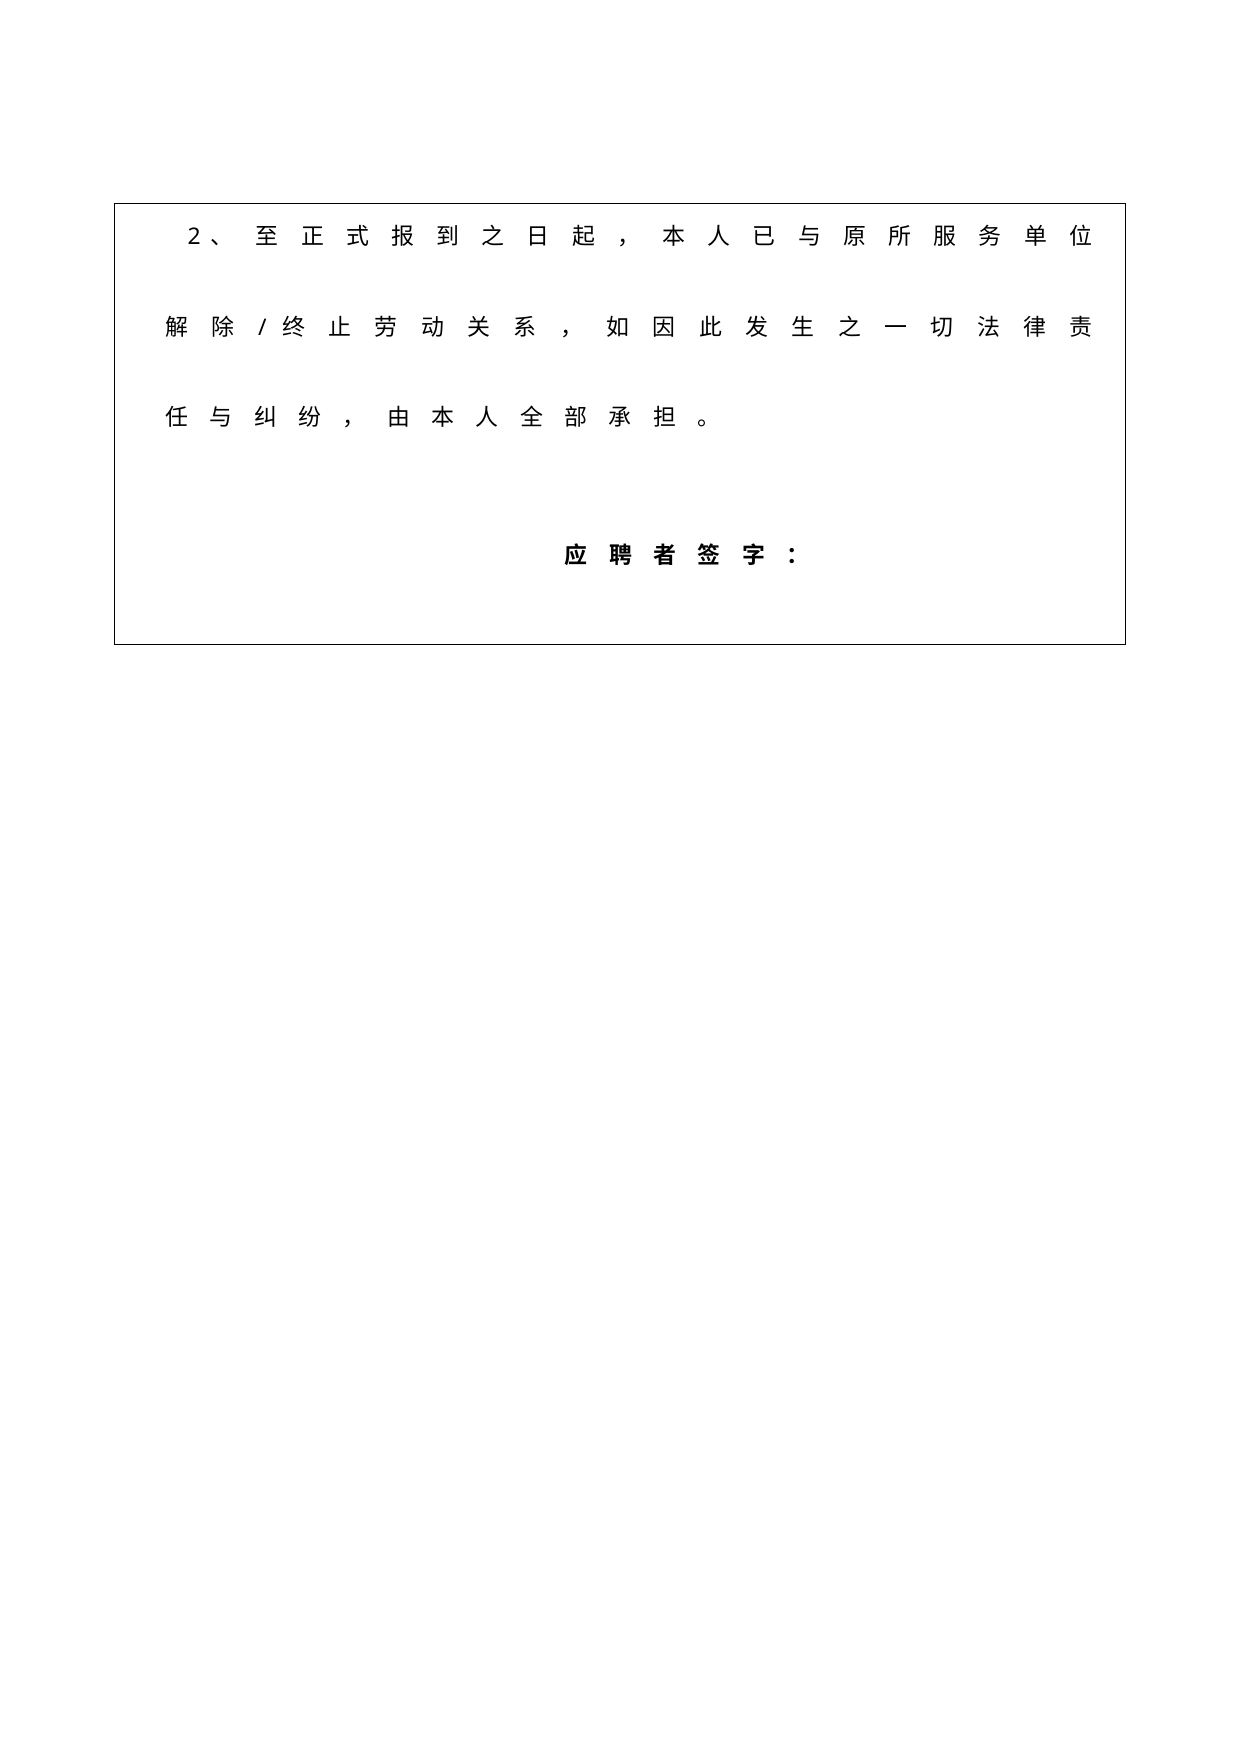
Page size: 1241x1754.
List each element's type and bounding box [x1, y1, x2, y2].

table_cell [115, 204, 1125, 644]
